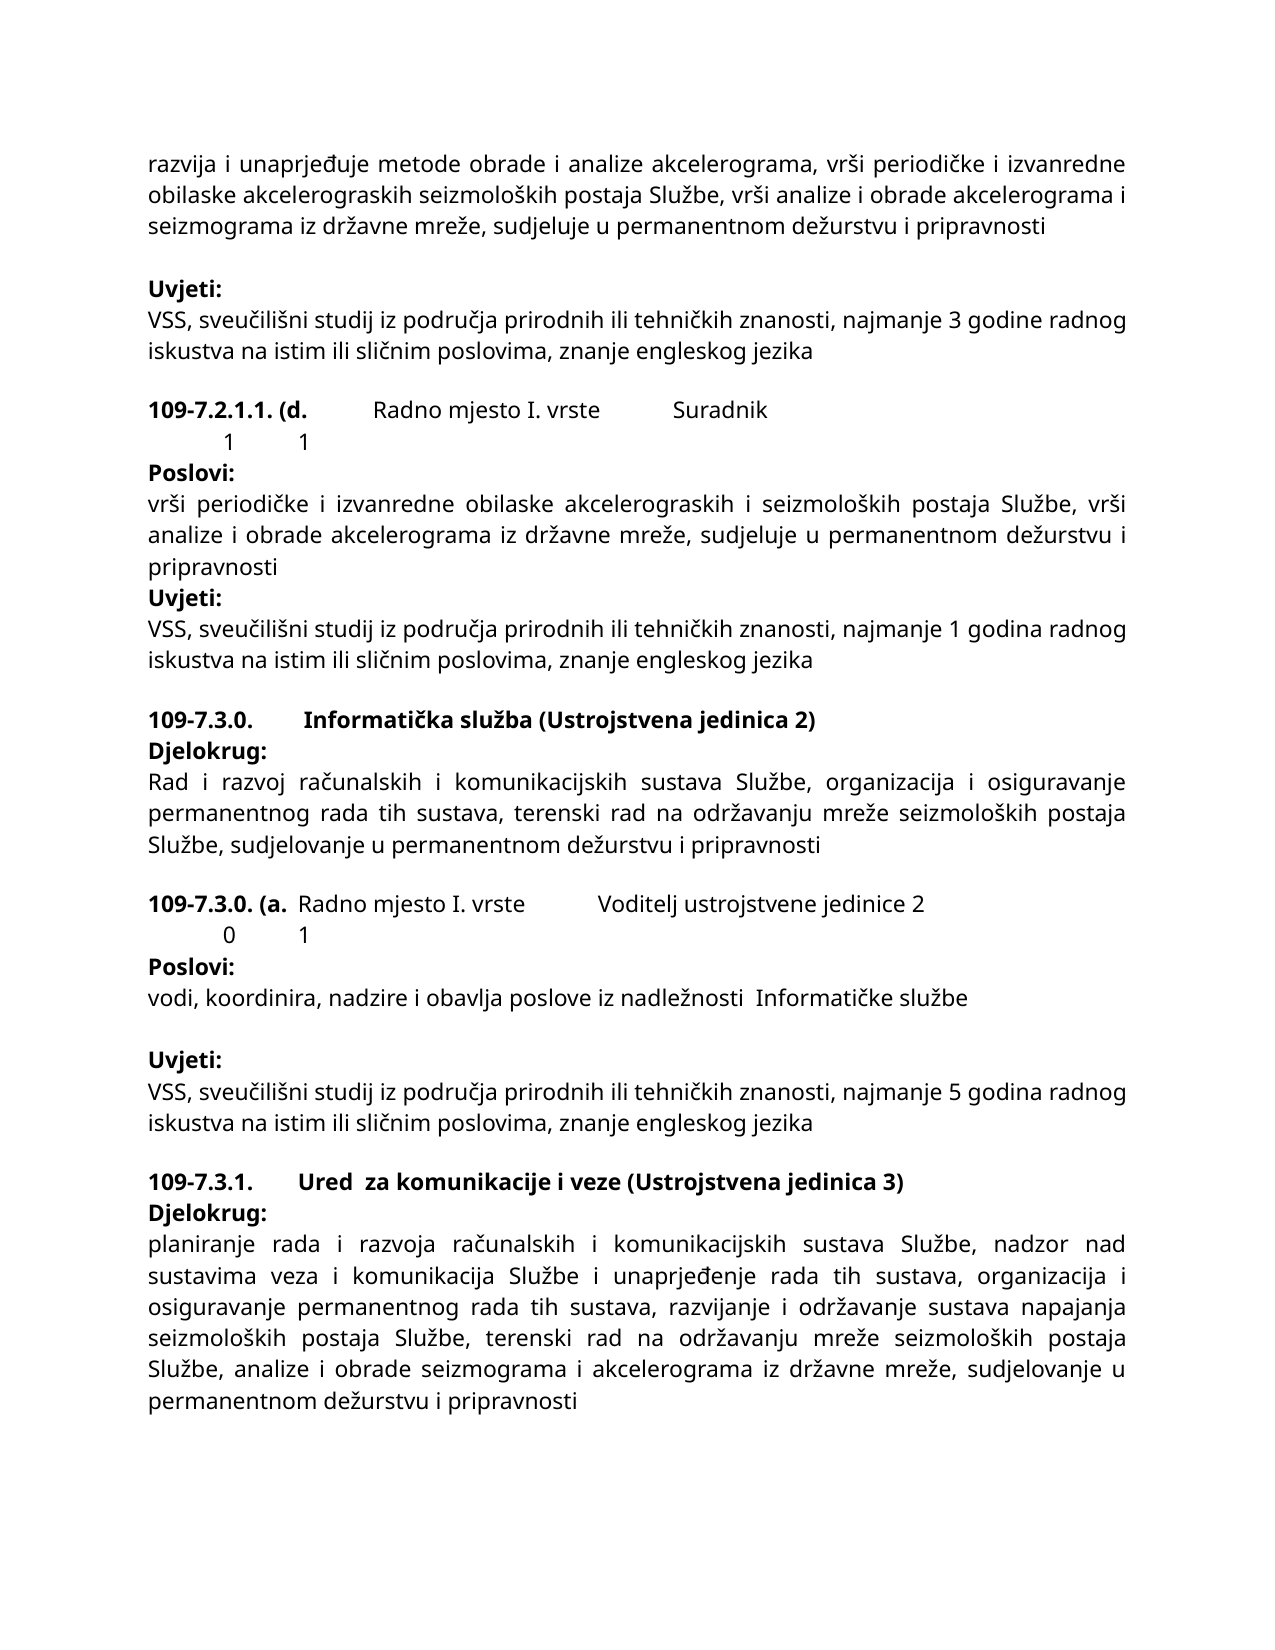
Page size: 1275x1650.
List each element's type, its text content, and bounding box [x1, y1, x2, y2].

text razvija i unaprjeđuje metode obrade i analize akcelerograma, vrši periodičke i izvanredne obilaske akcelerograskih seizmoloških postaja Službe, vrši analize i obrade akcelerograma i seizmograma iz državne mreže, sudjeluje u permanentnom dežurstvu i pripravnosti [148, 148, 1127, 273]
text 109-7.3.0. (a. Radno mjesto I. vrste Voditelj ustrojstvene jedinice 2 0 1 [148, 888, 1127, 950]
text VSS, sveučilišni studij iz područja prirodnih ili tehničkih znanosti, najmanje 1 godina radnog iskustva na istim ili sličnim poslovima, znanje engleskog jezika [148, 613, 1127, 676]
text Uvjeti: [148, 273, 1127, 304]
text VSS, sveučilišni studij iz područja prirodnih ili tehničkih znanosti, najmanje 3 godine radnog iskustva na istim ili sličnim poslovima, znanje engleskog jezika [148, 304, 1127, 366]
text 109-7.3.0. Informatička služba (Ustrojstvena jedinica 2) [148, 704, 1127, 735]
text Djelokrug: [148, 735, 1127, 766]
text 109-7.2.1.1. (d. Radno mjesto I. vrste Suradnik 1 1 [148, 394, 1127, 457]
text Rad i razvoj računalskih i komunikacijskih sustava Službe, organizacija i osiguravanje permanentnog rada tih sustava, terenski rad na održavanju mreže seizmoloških postaja Službe, sudjelovanje u permanentnom dežurstvu i pripravnosti [148, 766, 1127, 860]
text Uvjeti: [148, 582, 1127, 613]
text vrši periodičke i izvanredne obilaske akcelerograskih i seizmoloških postaja Službe, vrši analize i obrade akcelerograma iz državne mreže, sudjeluje u permanentnom dežurstvu i pripravnosti [148, 488, 1127, 582]
text Poslovi: [148, 950, 1127, 982]
text Uvjeti: [148, 1044, 1127, 1075]
text planiranje rada i razvoja računalskih i komunikacijskih sustava Službe, nadzor nad sustavima veza i komunikacija Službe i unaprjeđenje rada tih sustava, organizacija i osiguravanje permanentnog rada tih sustava, razvijanje i održavanje sustava napajanja seizmoloških postaja Službe, terenski rad na održavanju mreže seizmoloških postaja Službe, analize i obrade seizmograma i akcelerograma iz državne mreže, sudjelovanje u permanentnom dežurstvu i pripravnosti [148, 1228, 1127, 1416]
text vodi, koordinira, nadzire i obavlja poslove iz nadležnosti Informatičke službe [148, 982, 1127, 1044]
text VSS, sveučilišni studij iz područja prirodnih ili tehničkih znanosti, najmanje 5 godina radnog iskustva na istim ili sličnim poslovima, znanje engleskog jezika [148, 1075, 1127, 1138]
text 109-7.3.1. Ured za komunikacije i veze (Ustrojstvena jedinica 3) [148, 1166, 1127, 1197]
text Poslovi: [148, 457, 1127, 488]
text Djelokrug: [148, 1197, 1127, 1228]
